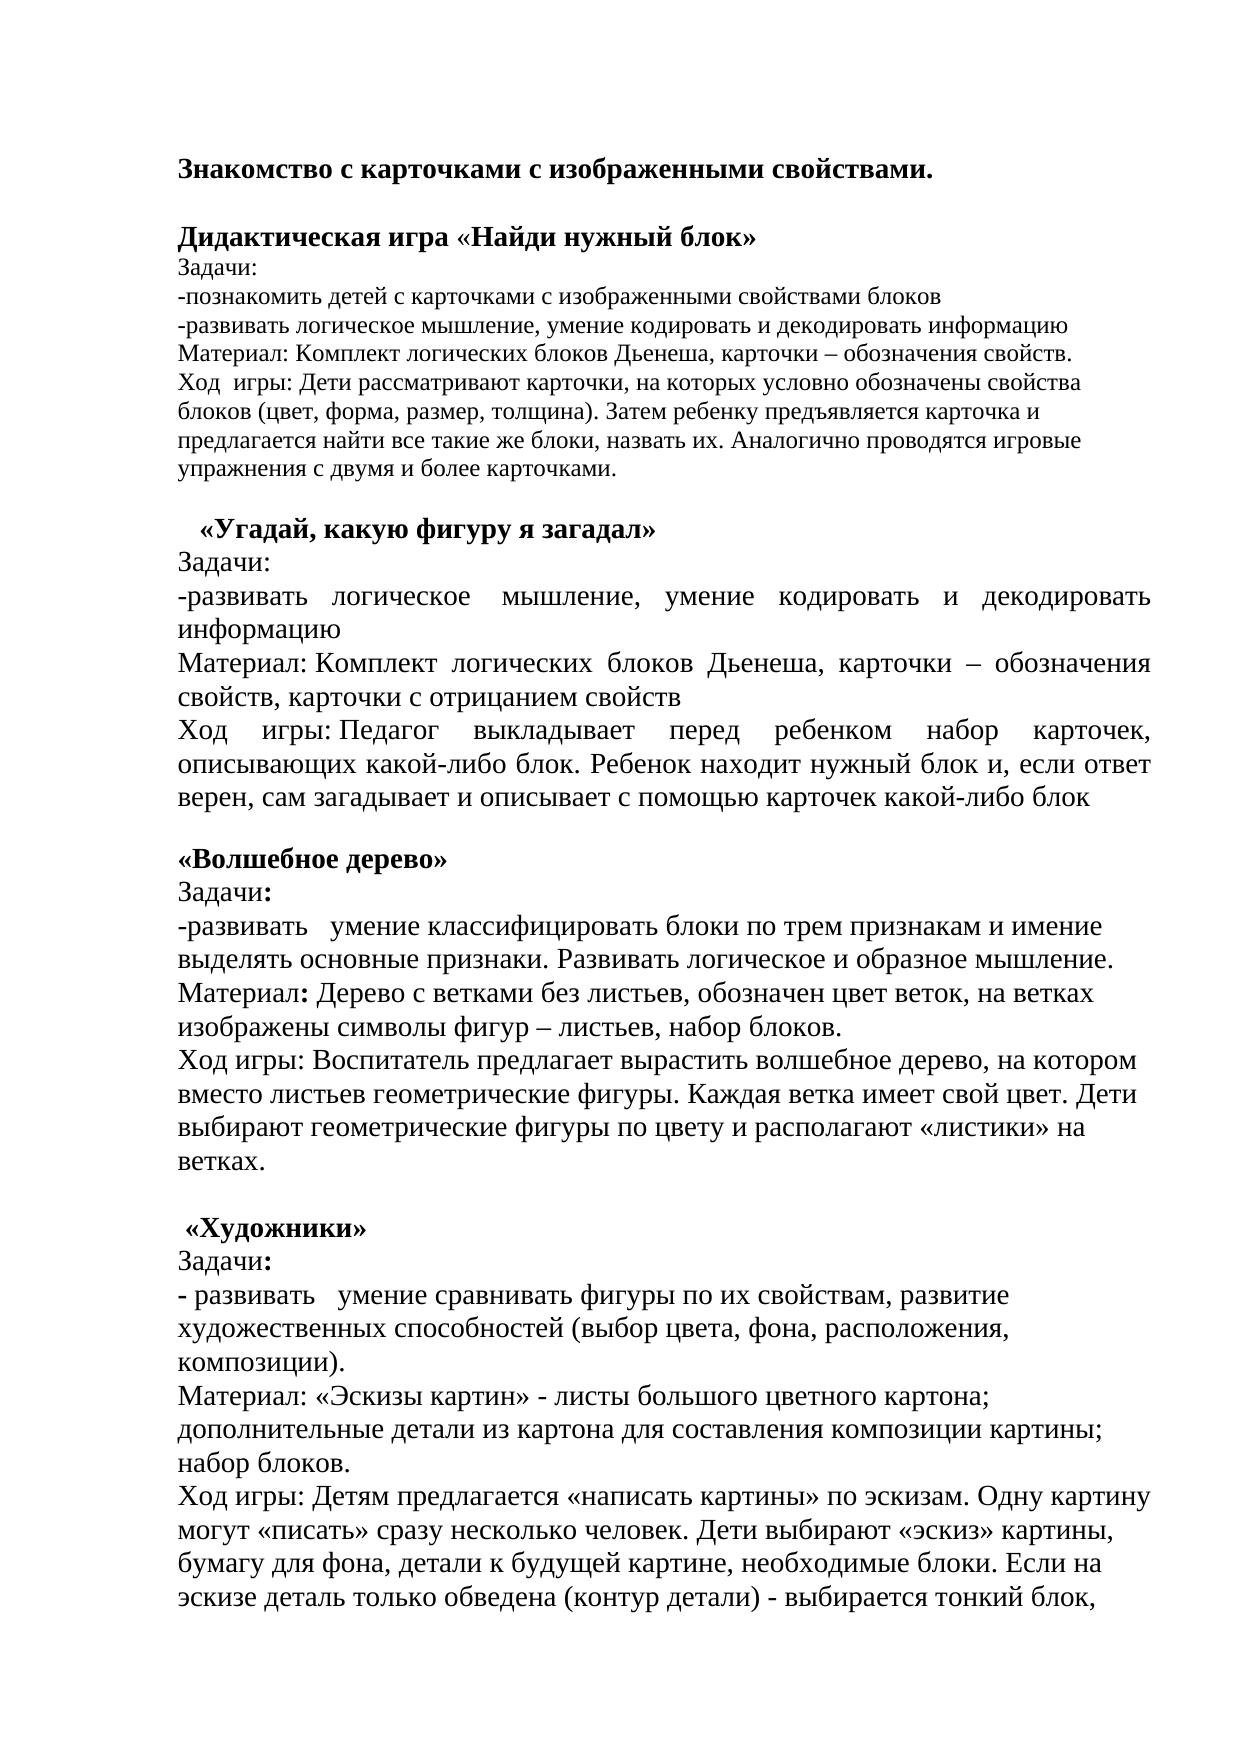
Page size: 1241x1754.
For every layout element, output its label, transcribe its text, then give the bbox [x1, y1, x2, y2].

text -развивать логическое мышление, умение кодировать и декодировать информацию [177, 578, 1152, 645]
text Материал: Комплект логических блоков Дьенеша, карточки – обозначения свойств. [177, 338, 1152, 367]
text -развивать умение классифицировать блоки по трем признакам и имение выделять основные признаки. Развивать логическое и образное мышление. [177, 908, 1152, 975]
text Задачи: [177, 1243, 1152, 1277]
text - развивать умение сравнивать фигуры по их свойствам, развитие художественных способностей (выбор цвета, фона, расположения, композиции). [177, 1277, 1152, 1378]
text Ход игры: Дети рассматривают карточки, на которых условно обозначены свойства блоков (цвет, форма, размер, толщина). Затем ребенку предъявляется карточка и предлагается найти все такие же блоки, назвать их. Аналогично проводятся игровые упражнения с двумя и более карточками. [177, 367, 1152, 482]
text «Художники» [177, 1210, 1152, 1243]
text Дидактическая игра «Найди нужный блок» [177, 219, 1152, 252]
text «Угадай, какую фигуру я загадал» [177, 511, 1152, 544]
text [177, 1478, 1152, 1612]
text -развивать логическое мышление, умение кодировать и декодировать информацию [177, 310, 1152, 338]
text Материал: «Эскизы картин» - листы большого цветного картона; дополнительные детали из картона для составления композиции картины; набор блоков. [177, 1378, 1152, 1478]
text Задачи: [177, 544, 1152, 578]
text Материал: Комплект логических блоков Дьенеша, карточки – обозначения свойств, карточки с отрицанием свойств [177, 645, 1152, 712]
text Материал: Дерево с ветками без листьев, обозначен цвет веток, на ветках изображены символы фигур – листьев, набор блоков. [177, 975, 1152, 1042]
text Задачи: [177, 874, 1152, 908]
text Задачи: [177, 252, 1152, 281]
text Знакомство с карточками с изображенными свойствами. [177, 152, 1152, 185]
text -познакомить детей с карточками с изображенными свойствами блоков [177, 281, 1152, 310]
text Ход игры: Педагог выкладывает перед ребенком набор карточек, описывающих какой-либо блок. Ребенок находит нужный блок и, если ответ верен, сам загадывает и описывает с помощью карточек какой-либо блок [177, 712, 1152, 813]
text «Волшебное дерево» [177, 841, 1152, 874]
text Ход игры: Воспитатель предлагает вырастить волшебное дерево, на котором вместо листьев геометрические фигуры. Каждая ветка имеет свой цвет. Дети выбирают геометрические фигуры по цвету и располагают «листики» на ветках. [177, 1042, 1152, 1176]
